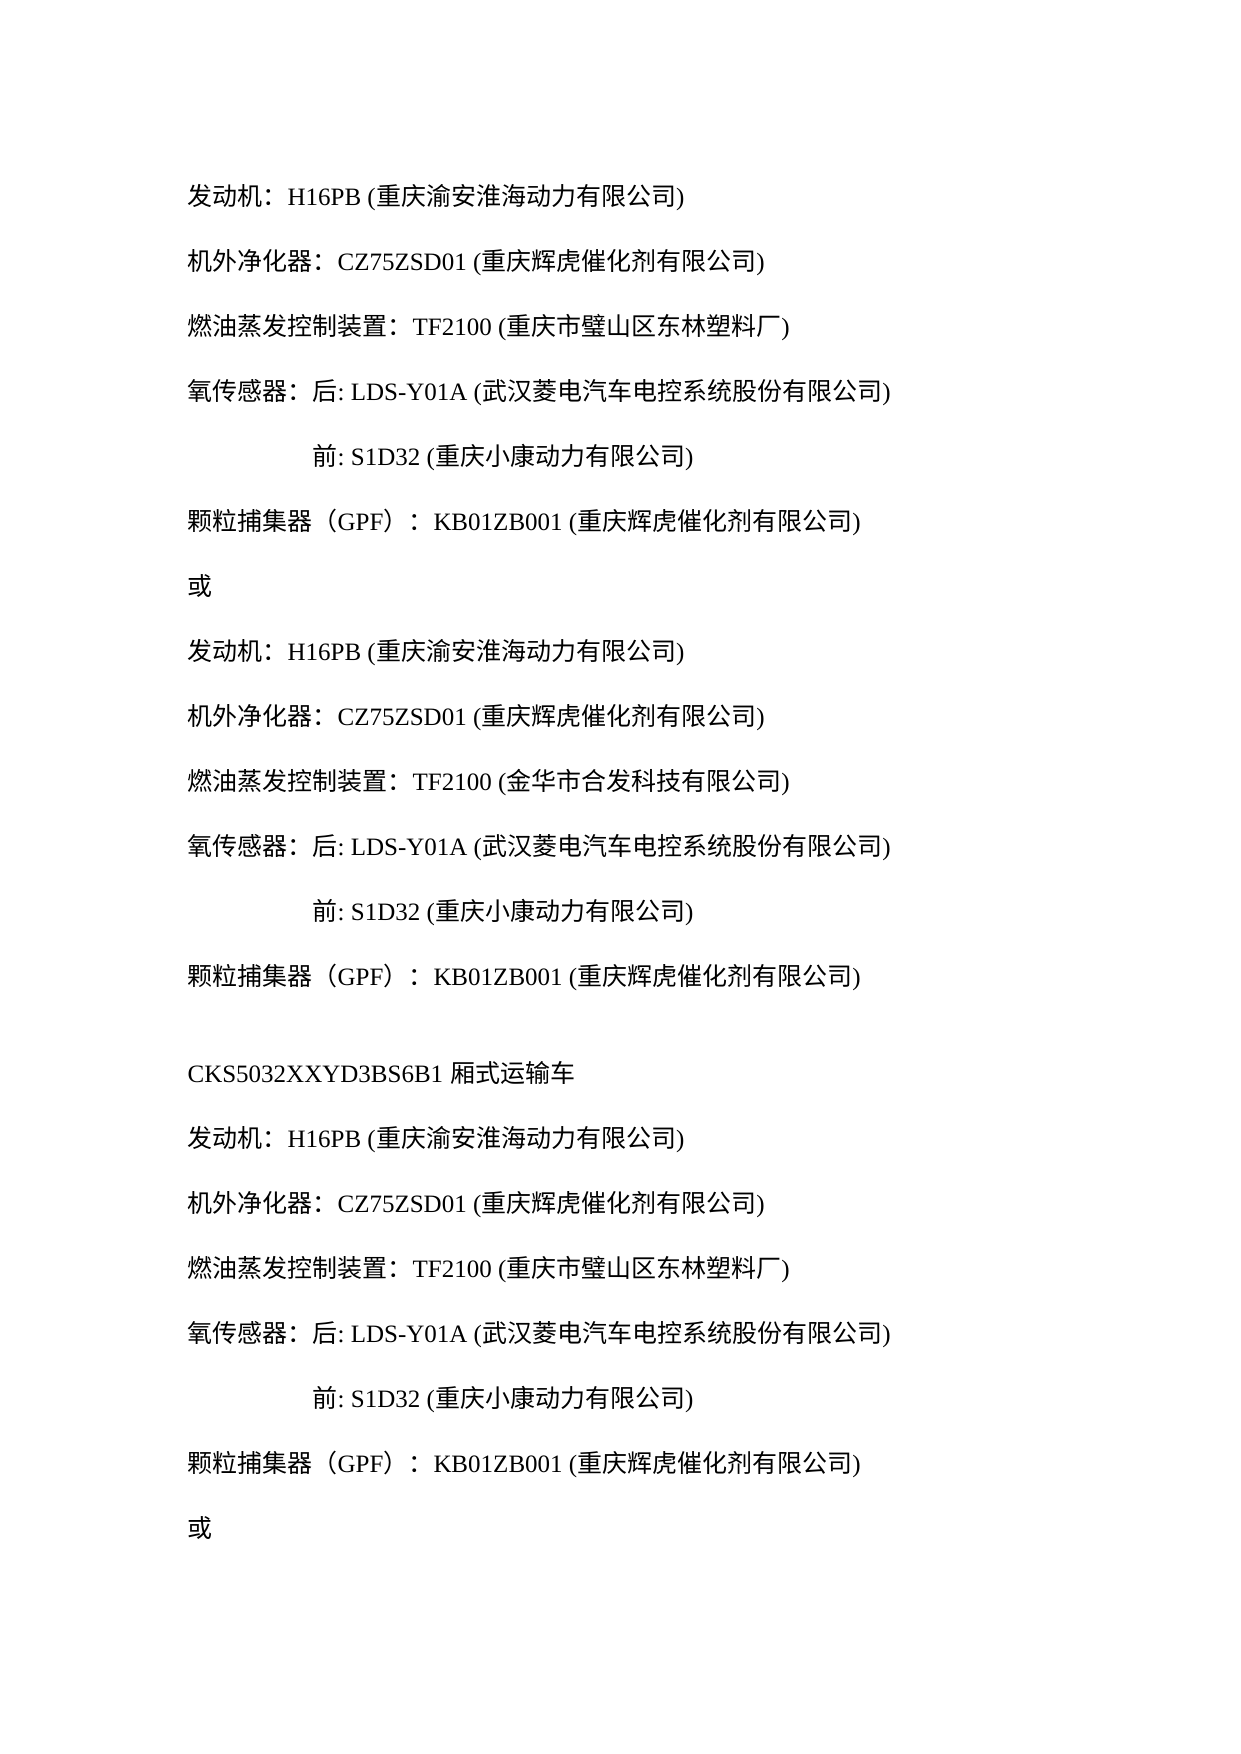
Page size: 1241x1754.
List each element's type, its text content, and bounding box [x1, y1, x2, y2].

text 机外净化器：CZ75ZSD01 (重庆辉虎催化剂有限公司) [187, 1169, 1053, 1234]
text 氧传感器：后: LDS-Y01A (武汉菱电汽车电控系统股份有限公司) [187, 1299, 1053, 1364]
text 前: S1D32 (重庆小康动力有限公司) [187, 422, 1053, 487]
text 燃油蒸发控制装置：TF2100 (重庆市璧山区东林塑料厂) [187, 1234, 1053, 1299]
text 发动机：H16PB (重庆渝安淮海动力有限公司) [187, 162, 1053, 227]
text 颗粒捕集器（GPF）：KB01ZB001 (重庆辉虎催化剂有限公司) [187, 1429, 1053, 1494]
text 燃油蒸发控制装置：TF2100 (金华市合发科技有限公司) [187, 747, 1053, 812]
text 机外净化器：CZ75ZSD01 (重庆辉虎催化剂有限公司) [187, 682, 1053, 747]
text 前: S1D32 (重庆小康动力有限公司) [187, 1364, 1053, 1429]
text 发动机：H16PB (重庆渝安淮海动力有限公司) [187, 617, 1053, 682]
text 燃油蒸发控制装置：TF2100 (重庆市璧山区东林塑料厂) [187, 292, 1053, 357]
text 或 [187, 552, 1053, 617]
text 氧传感器：后: LDS-Y01A (武汉菱电汽车电控系统股份有限公司) [187, 812, 1053, 877]
text 颗粒捕集器（GPF）：KB01ZB001 (重庆辉虎催化剂有限公司) [187, 942, 1053, 1007]
text 或 [187, 1494, 1053, 1559]
text 发动机：H16PB (重庆渝安淮海动力有限公司) [187, 1104, 1053, 1169]
text CKS5032XXYD3BS6B1 厢式运输车 [187, 1039, 1053, 1104]
text 前: S1D32 (重庆小康动力有限公司) [187, 877, 1053, 942]
text 颗粒捕集器（GPF）：KB01ZB001 (重庆辉虎催化剂有限公司) [187, 487, 1053, 552]
text 氧传感器：后: LDS-Y01A (武汉菱电汽车电控系统股份有限公司) [187, 357, 1053, 422]
text 机外净化器：CZ75ZSD01 (重庆辉虎催化剂有限公司) [187, 227, 1053, 292]
